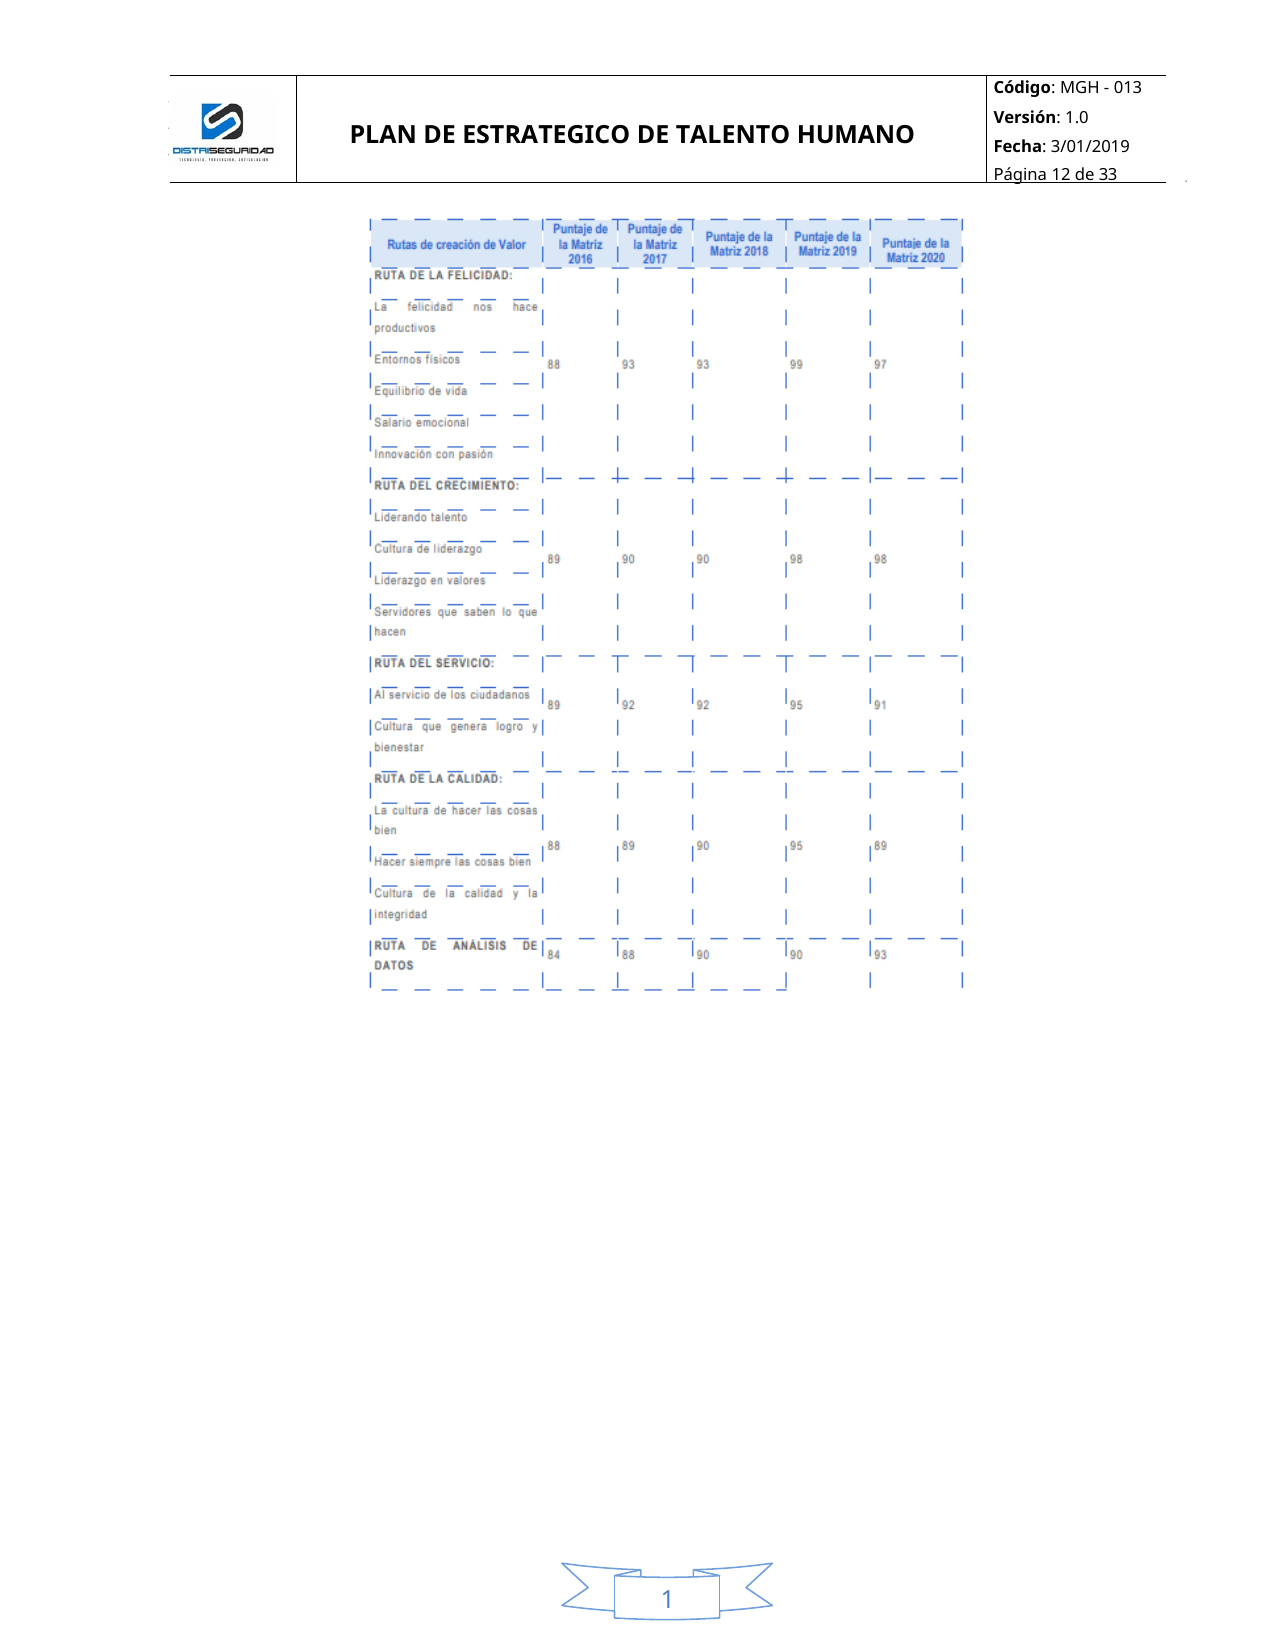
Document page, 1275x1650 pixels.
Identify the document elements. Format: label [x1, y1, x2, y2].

picture [362, 215, 975, 996]
picture [169, 90, 277, 167]
